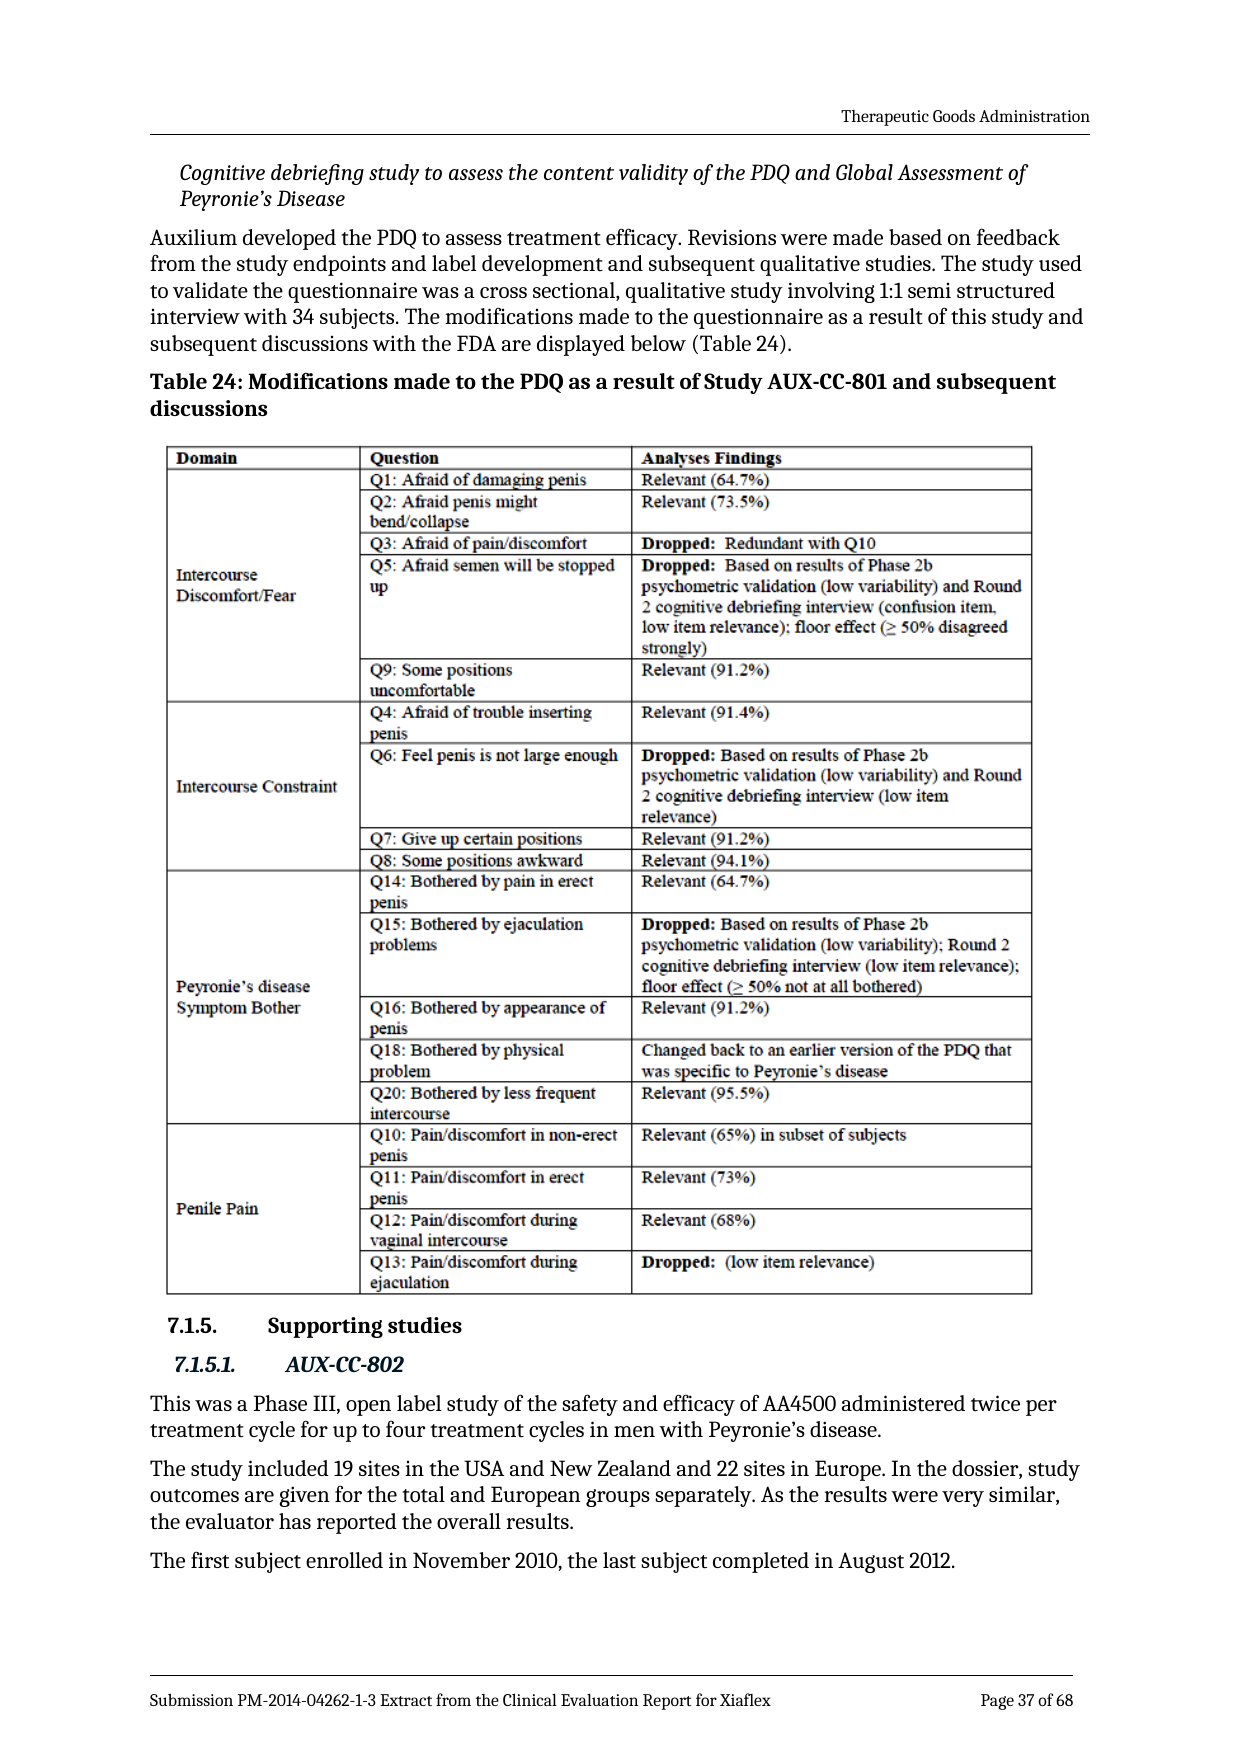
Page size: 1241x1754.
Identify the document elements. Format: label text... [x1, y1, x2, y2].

subtitle Supporting studies [168, 1313, 1090, 1339]
subtitle AUX-CC-802 [174, 1352, 1090, 1378]
title Table 24: Modifications made to the PDQ as a result of Study AUX-CC-801 and subsequent discussions [150, 369, 1090, 422]
text Auxilium developed the PDQ to assess treatment efficacy. Revisions were made based on feedback from the study endpoints and label development and subsequent qualitative studies. The study used to validate the questionnaire was a cross sectional, qualitative study involving 1:1 semi structured interview with 34 subjects. The modifications made to the questionnaire as a result of this study and subsequent discussions with the FDA are displayed below (Table 24). [150, 225, 1090, 357]
text This was a Phase III, open label study of the safety and efficacy of AA4500 administered twice per treatment cycle for up to four treatment cycles in men with Peyronie’s disease. [150, 1391, 1090, 1443]
subtitle Cognitive debriefing study to assess the content validity of the PDQ and Global Assessment of Peyronie’s Disease [179, 160, 1090, 212]
text The first subject enrolled in November 2010, the last subject completed in August 2012. [150, 1547, 1090, 1574]
text The study included 19 sites in the USA and New Zealand and 22 sites in Europe. In the dossier, study outcomes are given for the total and European groups separately. As the results were very similar, the evaluator has reported the overall results. [150, 1456, 1090, 1535]
